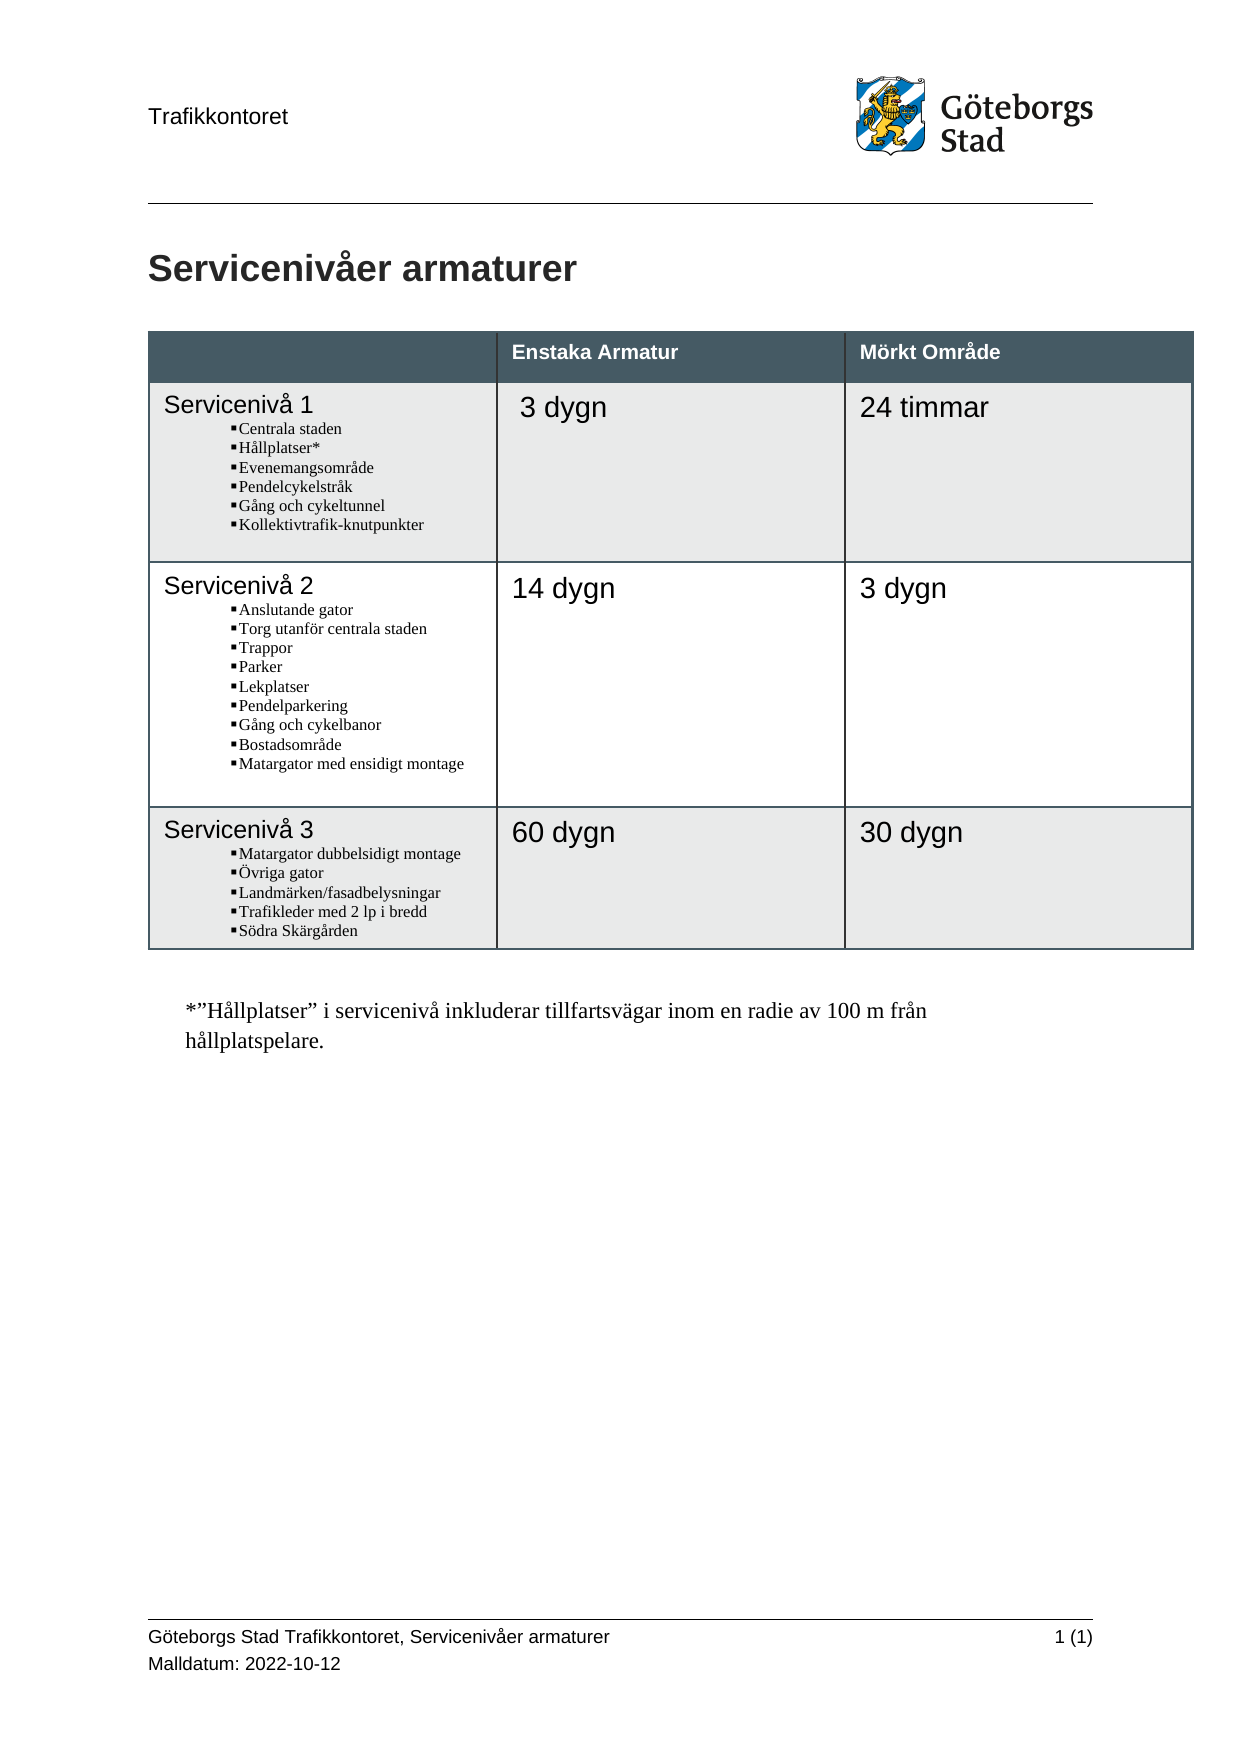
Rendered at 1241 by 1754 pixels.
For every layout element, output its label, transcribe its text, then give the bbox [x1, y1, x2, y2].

table_cell Servicenivå 1 Centrala staden Hållplatser* Evenemangsområde Pendelcykelstråk Gång och cykeltunnel Kollektivtrafik-knutpunkter [150, 383, 496, 561]
table_cell Servicenivå 3 Matargator dubbelsidigt montage Övriga gator Landmärken/fasadbelysningar Trafikleder med 2 lp i bredd Södra Skärgården [150, 808, 496, 948]
picture [856, 76, 1093, 156]
table_header Enstaka Armatur [498, 333, 844, 381]
table_header Mörkt Område [846, 333, 1191, 381]
table_cell 14 dygn [498, 563, 844, 806]
table_cell 3 dygn [846, 563, 1191, 806]
text *”Hållplatser” i servicenivå inkluderar tillfartsvägar inom en radie av 100 m från hållplatspelare. [185, 997, 974, 1053]
table_cell 30 dygn [846, 808, 1191, 948]
table_header [150, 333, 496, 381]
table_cell 60 dygn [498, 808, 844, 948]
table_cell 3 dygn [498, 383, 844, 561]
table_cell Servicenivå 2 Anslutande gator Torg utanför centrala staden Trappor Parker Lekplatser Pendelparkering Gång och cykelbanor Bostadsområde Matargator med ensidigt montage [150, 563, 496, 806]
table_cell 24 timmar [846, 383, 1191, 561]
